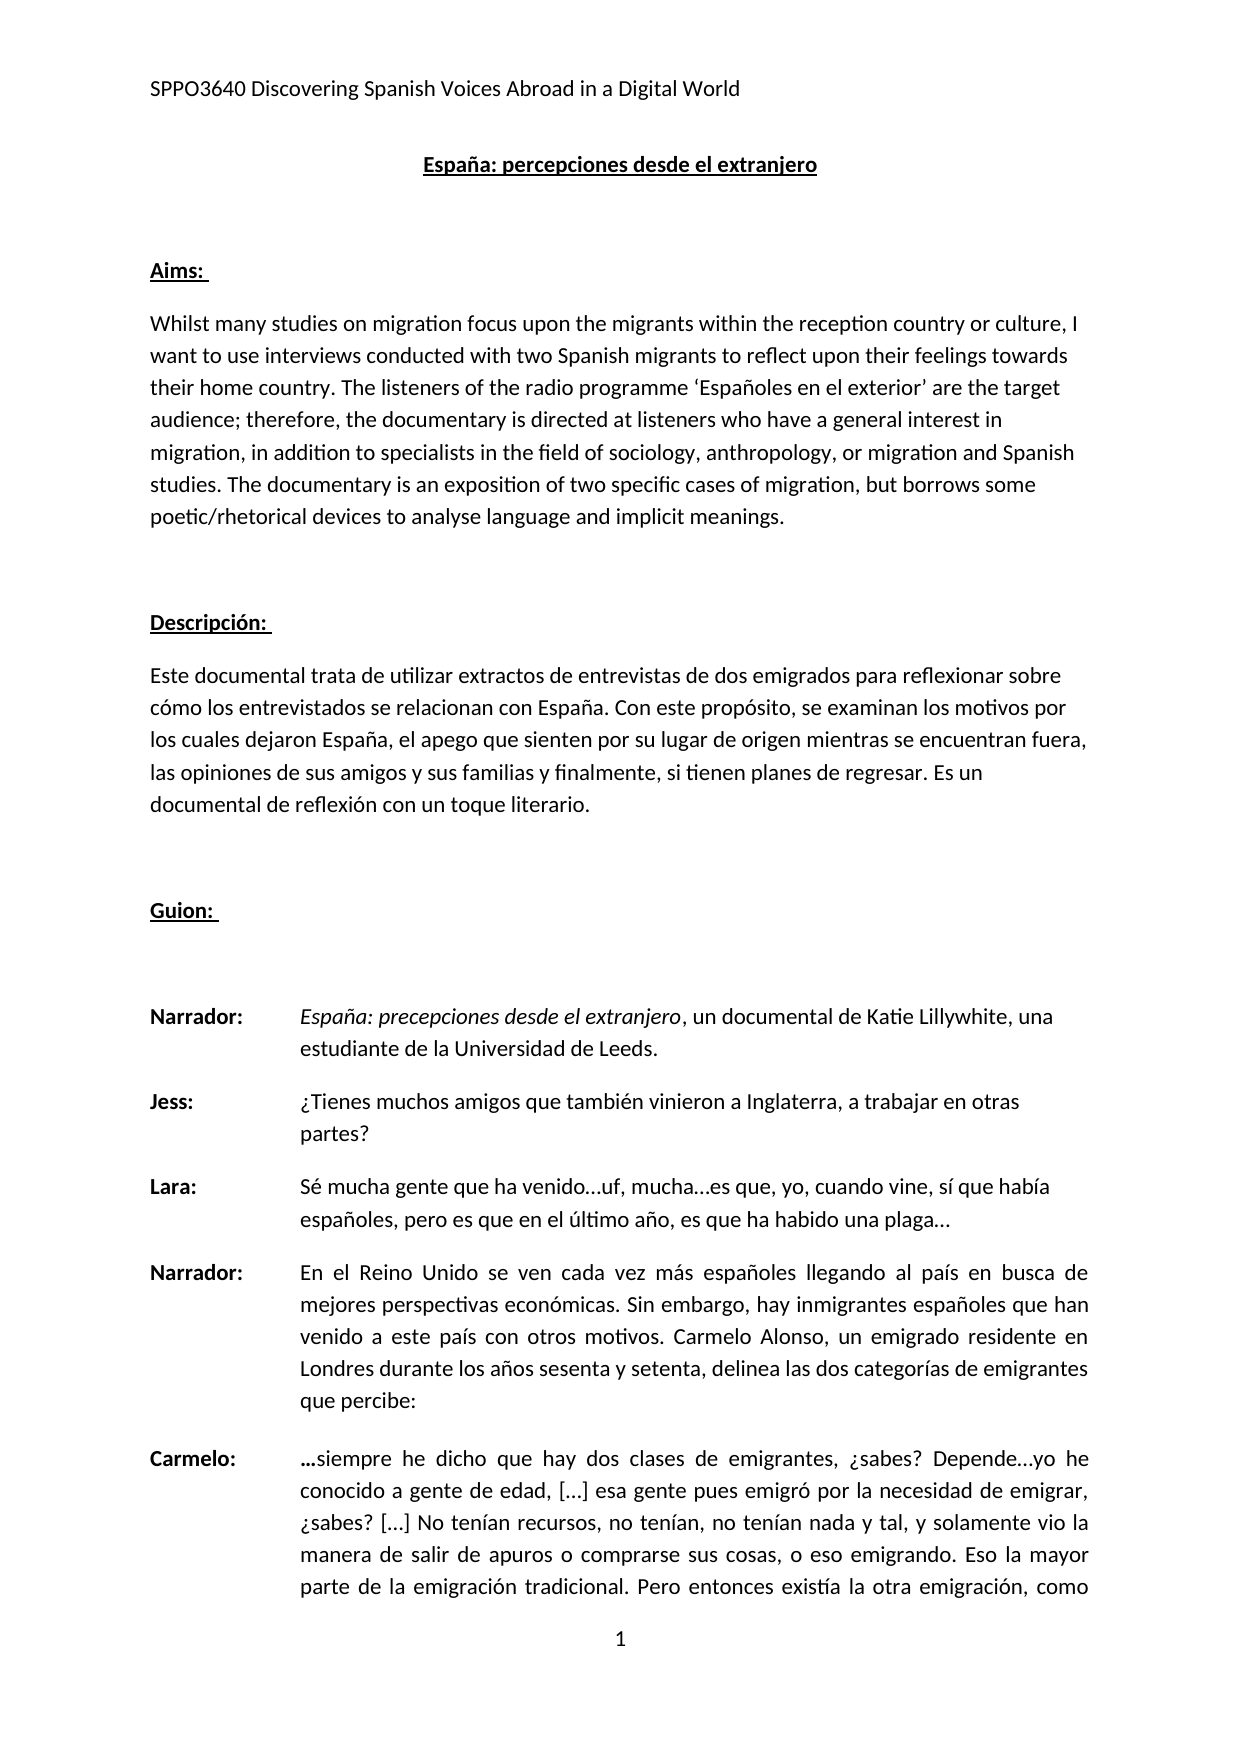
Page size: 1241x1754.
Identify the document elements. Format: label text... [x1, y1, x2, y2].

text Guion: [150, 896, 1090, 924]
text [150, 1444, 1090, 1600]
text Narrador: España: precepciones desde el extranjero, un documental de Katie Lillywhite, una estudiante de la Universidad de Leeds. [150, 1002, 1090, 1062]
text España: percepciones desde el extranjero [150, 150, 1090, 178]
text Lara: Sé mucha gente que ha venido…uf, mucha…es que, yo, cuando vine, sí que había españoles, pero es que en el último año, es que ha habido una plaga… [150, 1172, 1090, 1233]
text Narrador: En el Reino Unido se ven cada vez más españoles llegando al país en busca de mejores perspectivas económicas. Sin embargo, hay inmigrantes españoles que han venido a este país con otros motivos. Carmelo Alonso, un emigrado residente en Londres durante los años sesenta y setenta, delinea las dos categorías de emigrantes que percibe: [150, 1258, 1090, 1414]
text Este documental trata de utilizar extractos de entrevistas de dos emigrados para reflexionar sobre cómo los entrevistados se relacionan con España. Con este propósito, se examinan los motivos por los cuales dejaron España, el apego que sienten por su lugar de origen mientras se encuentran fuera, las opiniones de sus amigos y sus familias y finalmente, si tienen planes de regresar. Es un documental de reflexión con un toque literario. [150, 661, 1090, 818]
text Aims: [150, 256, 1090, 284]
text Jess: ¿Tienes muchos amigos que también vinieron a Inglaterra, a trabajar en otras partes? [150, 1087, 1090, 1147]
text Whilst many studies on migration focus upon the migrants within the reception country or culture, I want to use interviews conducted with two Spanish migrants to reflect upon their feelings towards their home country. The listeners of the radio programme ‘Españoles en el exterior’ are the target audience; therefore, the documentary is directed at listeners who have a general interest in migration, in addition to specialists in the field of sociology, anthropology, or migration and Spanish studies. The documentary is an exposition of two specific cases of migration, but borrows some poetic/rhetorical devices to analyse language and implicit meanings. [150, 309, 1090, 530]
text Descripción: [150, 608, 1090, 636]
